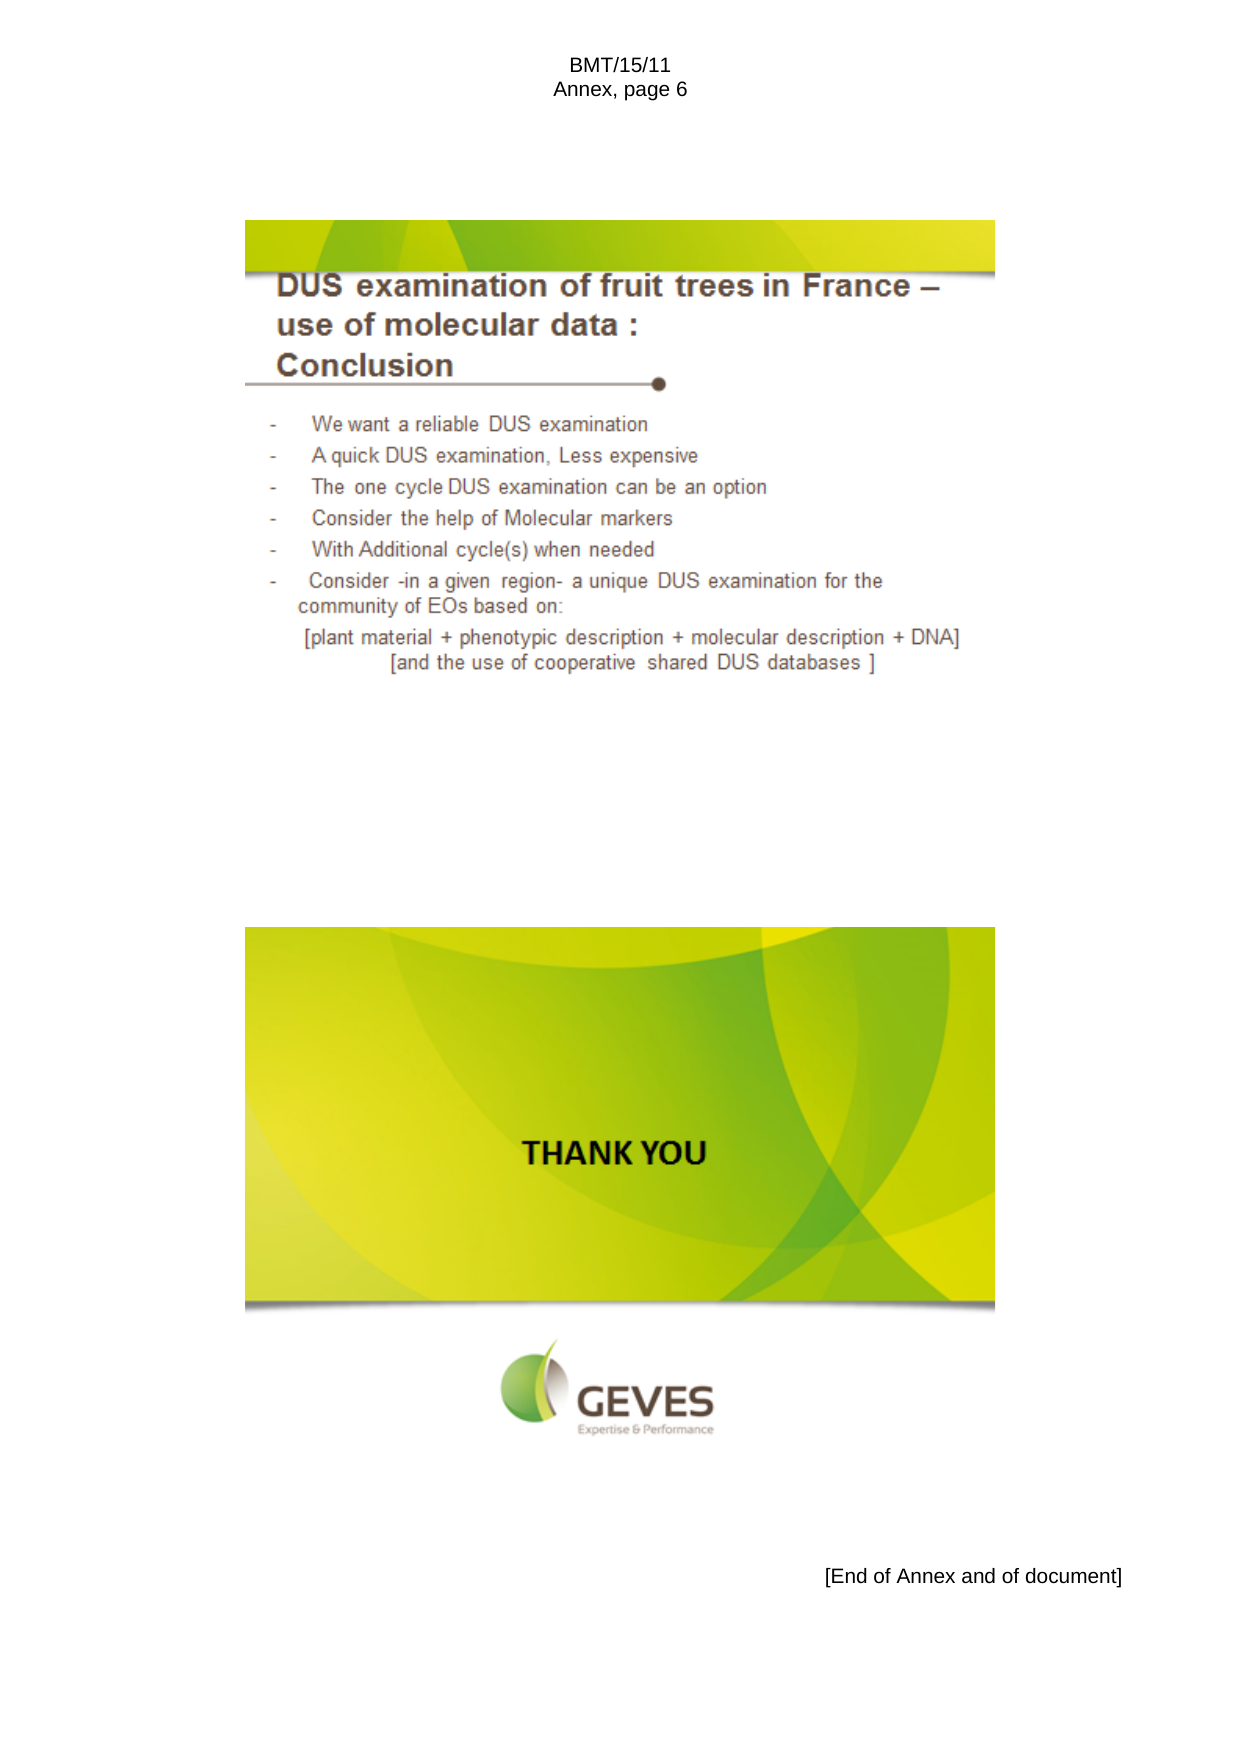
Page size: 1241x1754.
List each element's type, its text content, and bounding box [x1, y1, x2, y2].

picture [245, 220, 996, 784]
picture [245, 927, 996, 1490]
text [End of Annex and of document] [118, 1564, 1122, 1588]
